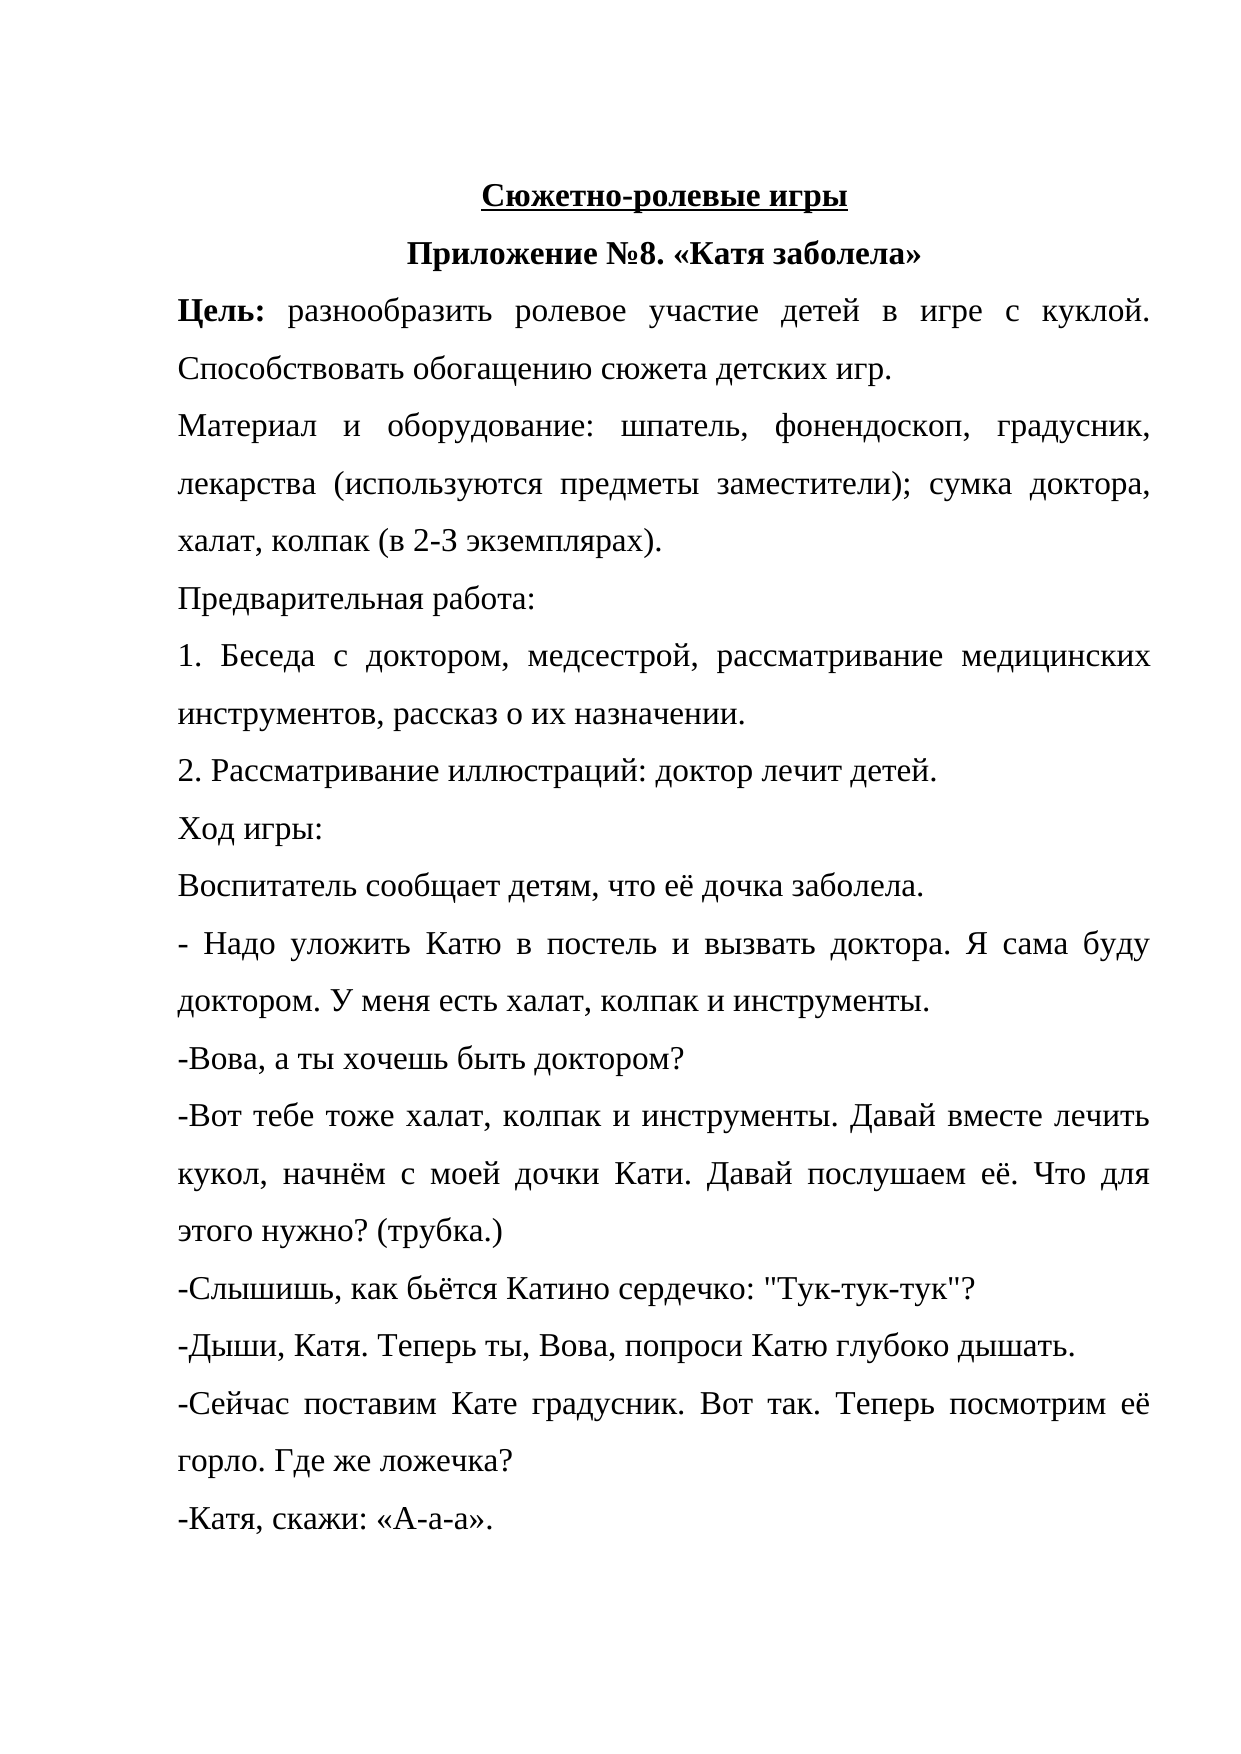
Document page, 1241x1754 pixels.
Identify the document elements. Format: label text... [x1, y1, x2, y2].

text Предварительная работа: [177, 578, 1152, 616]
text 1. Беседа с доктором, медсестрой, рассматривание медицинских инструментов, рассказ о их назначении. [177, 636, 1152, 731]
text -Вова, а ты хочешь быть доктором? [177, 1038, 1152, 1076]
text Приложение №8. «Катя заболела» [177, 233, 1152, 271]
text Цель: разнообразить ролевое участие детей в игре с куклой. Способствовать обогащению сюжета детских игр. [177, 291, 1152, 386]
text -Слышишь, как бьётся Катино сердечко: "Тук-тук-тук"? [177, 1268, 1152, 1306]
text Сюжетно-ролевые игры [177, 176, 1152, 214]
text Материал и оборудование: шпатель, фонендоскоп, градусник, лекарства (используются предметы заместители); сумка доктора, халат, колпак (в 2-З экземплярах). [177, 406, 1152, 559]
text 2. Рассматривание иллюстраций: доктор лечит детей. [177, 751, 1152, 789]
text -Вот тебе тоже халат, колпак и инструменты. Давай вместе лечить кукол, начнём с моей дочки Кати. Давай послушаем её. Что для этого нужно? (трубка.) [177, 1096, 1152, 1249]
text Воспитатель сообщает детям, что её дочка заболела. [177, 866, 1152, 904]
text Ход игры: [177, 808, 1152, 846]
text -Дыши, Катя. Теперь ты, Вова, попроси Катю глубоко дышать. [177, 1326, 1152, 1364]
text -Сейчас поставим Кате градусник. Вот так. Теперь посмотрим её горло. Где же ложечка? [177, 1383, 1152, 1479]
text - Надо уложить Катю в постель и вызвать доктора. Я сама буду доктором. У меня есть халат, колпак и инструменты. [177, 923, 1152, 1019]
text -Катя, скажи: «А-а-а». [177, 1498, 1152, 1536]
